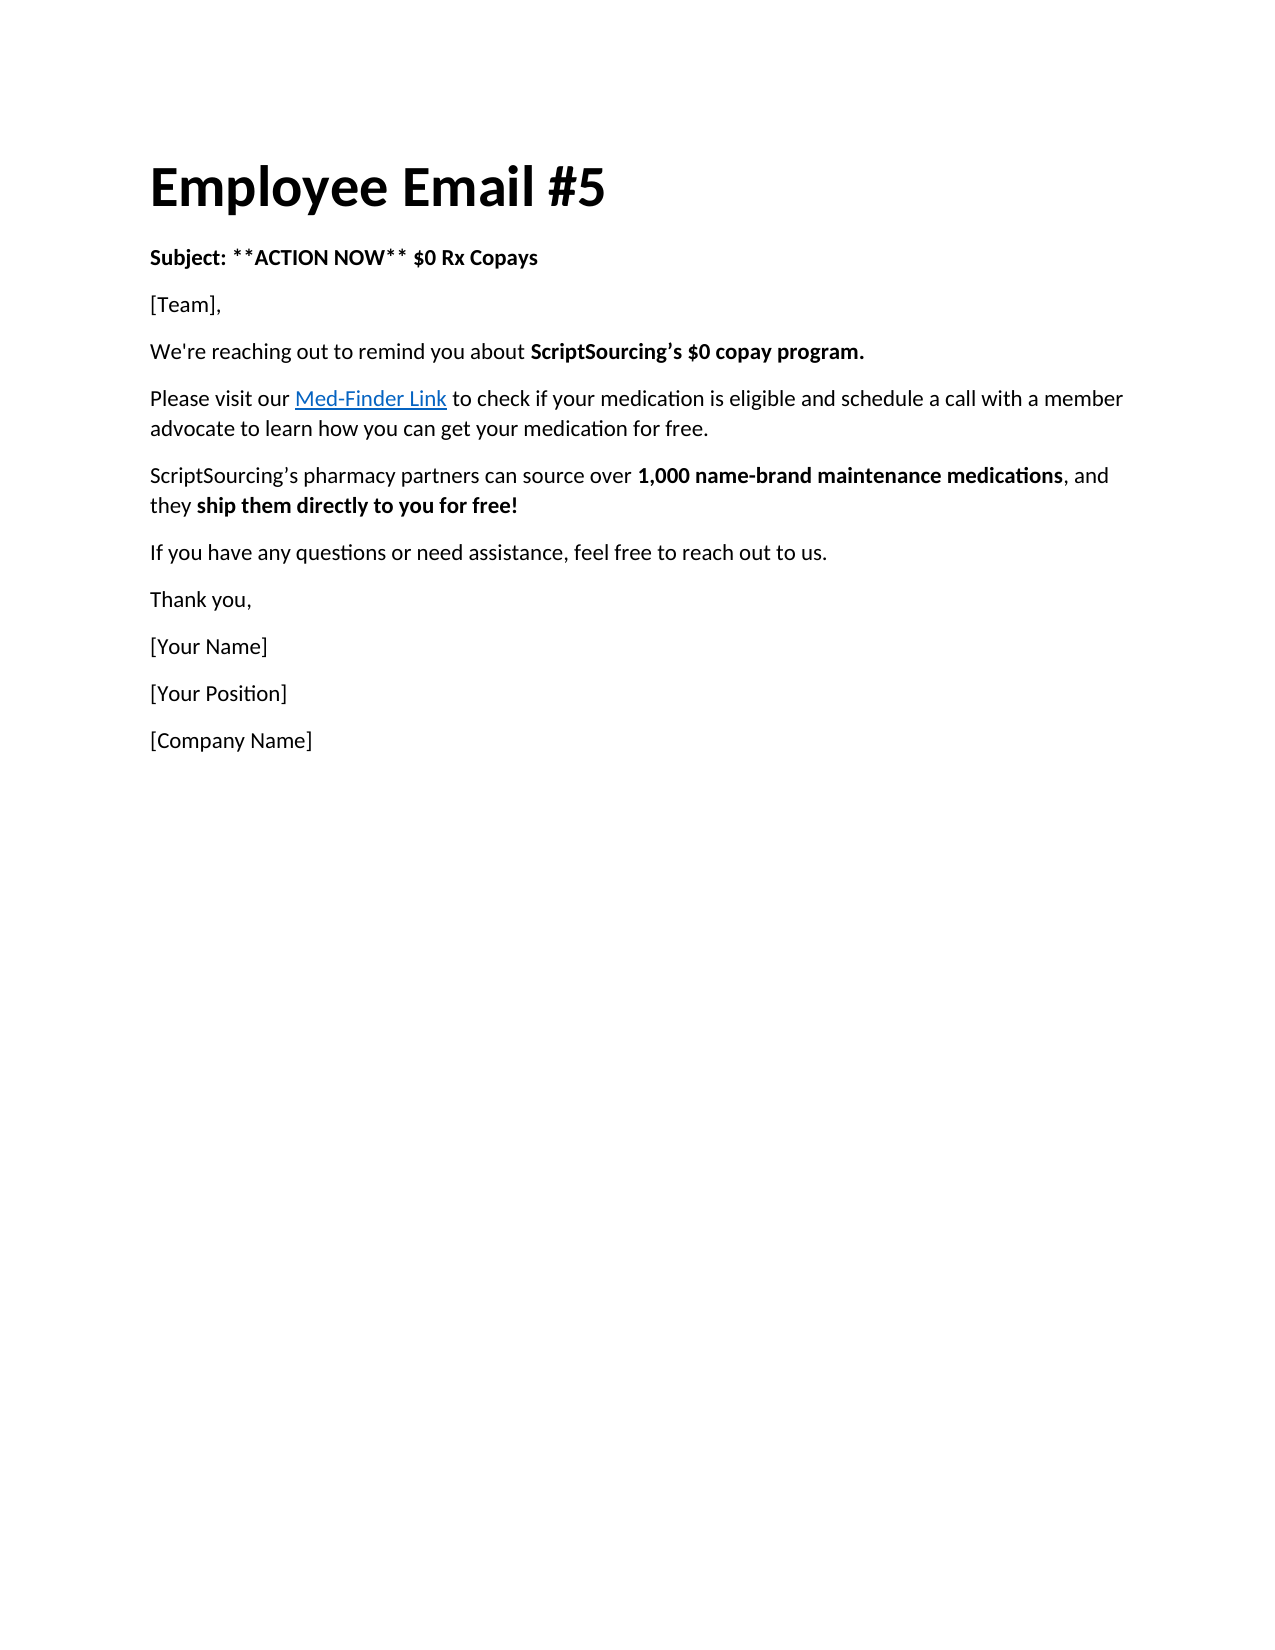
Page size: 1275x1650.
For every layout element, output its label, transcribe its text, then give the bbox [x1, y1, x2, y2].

text We're reaching out to remind you about ScriptSourcing’s $0 copay program. [150, 337, 1125, 365]
text ScriptSourcing’s pharmacy partners can source over 1,000 name-brand maintenance medications, and they ship them directly to you for free! [150, 461, 1125, 519]
text Subject: **ACTION NOW** $0 Rx Copays [150, 243, 1125, 272]
text [Your Name] [150, 632, 1125, 660]
text Employee Email #5 [150, 150, 1125, 221]
text If you have any questions or need assistance, feel free to reach out to us. [150, 538, 1125, 566]
text [Team], [150, 290, 1125, 318]
text Thank you, [150, 585, 1125, 613]
text [Company Name] [150, 726, 1125, 754]
text Please visit our Med-Finder Link to check if your medication is eligible and schedule a call with a member advocate to learn how you can get your medication for free. [150, 384, 1125, 442]
text [Your Position] [150, 679, 1125, 707]
